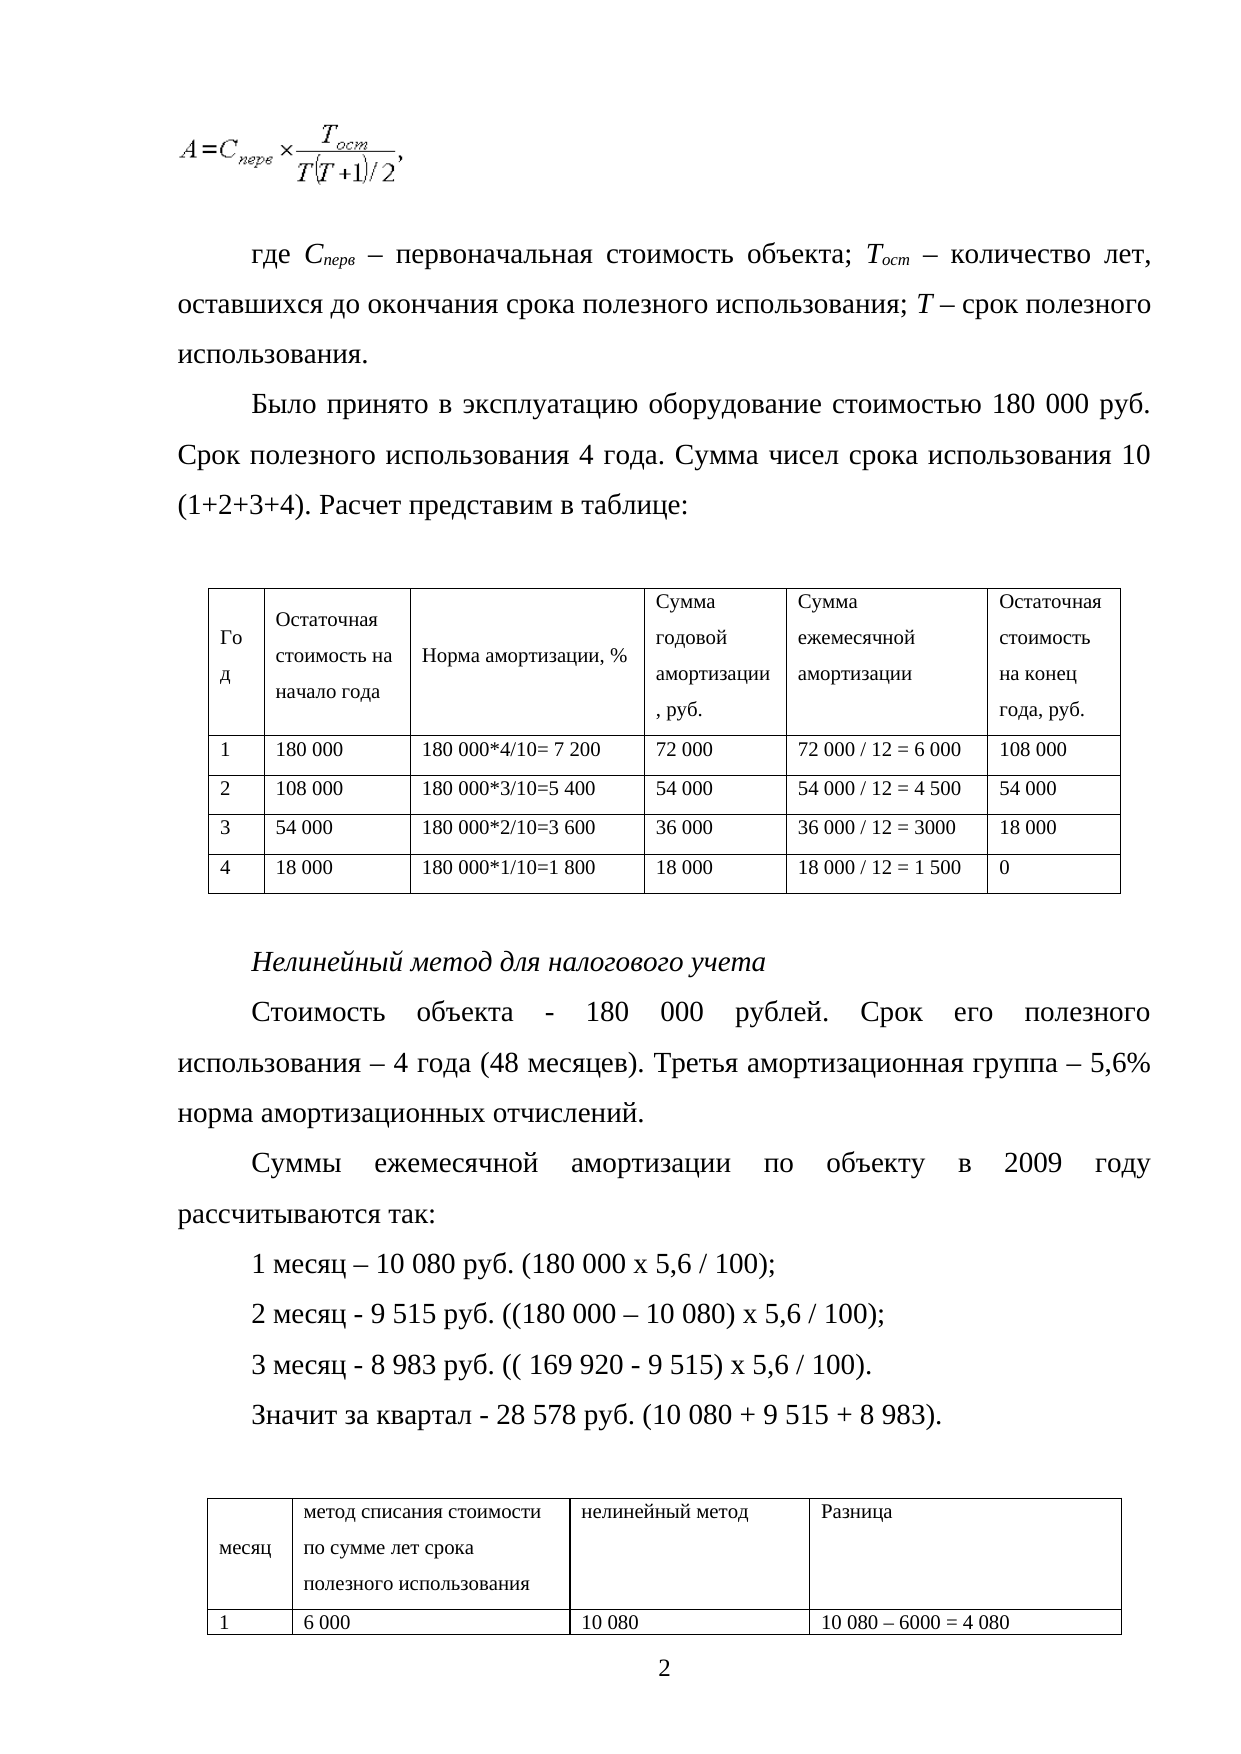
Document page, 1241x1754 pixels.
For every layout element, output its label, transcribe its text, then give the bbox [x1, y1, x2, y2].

table_cell 18 000 [988, 815, 1120, 853]
table_cell 54 000 [265, 815, 410, 853]
table_cell 1 [209, 736, 264, 775]
table_header метод списания стоимости по сумме лет срока полезного использования [293, 1499, 569, 1609]
table_cell 0 [988, 855, 1120, 893]
table_cell 36 000 / 12 = 3000 [787, 815, 987, 853]
text Суммы ежемесячной амортизации по объекту в 2009 году рассчитываются так: [177, 1146, 1152, 1229]
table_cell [810, 1610, 1121, 1634]
table_cell 108 000 [988, 736, 1120, 775]
table_cell 108 000 [265, 776, 410, 814]
table_cell 180 000*2/10=3 600 [411, 815, 644, 853]
table_cell 54 000 / 12 = 4 500 [787, 776, 987, 814]
table_cell 1 [208, 1610, 292, 1634]
table_cell 2 [209, 776, 264, 814]
text Нелинейный метод для налогового учета [177, 944, 1152, 978]
table_header Сумма годовой амортизации, руб. [645, 589, 786, 735]
table_header Норма амортизации, % [411, 589, 644, 735]
text Значит за квартал - 28 578 руб. (10 080 + 9 515 + 8 983). [177, 1397, 1152, 1431]
table_header Сумма ежемесячной амортизации [787, 589, 987, 735]
table_cell 10 080 [571, 1610, 809, 1634]
table_cell 180 000*1/10=1 800 [411, 855, 644, 893]
text 2 месяц - 9 515 руб. ((180 000 – 10 080) х 5,6 / 100); [177, 1296, 1152, 1330]
table_header Остаточная стоимость на начало года [265, 589, 410, 735]
table_cell 36 000 [645, 815, 786, 853]
table_cell 72 000 [645, 736, 786, 775]
table_cell 18 000 [645, 855, 786, 893]
table_cell 180 000*3/10=5 400 [411, 776, 644, 814]
text 3 месяц - 8 983 руб. (( 169 920 - 9 515) х 5,6 / 100). [177, 1347, 1152, 1380]
table_cell 6 000 [293, 1610, 569, 1634]
table_cell 54 000 [988, 776, 1120, 814]
table_cell 180 000*4/10= 7 200 [411, 736, 644, 775]
text Стоимость объекта - 180 000 рублей. Срок его полезного использования – 4 года (48 месяцев). Третья амортизационная группа – 5,6% норма амортизационных отчислений. [177, 994, 1152, 1129]
table_header Разница [810, 1499, 1121, 1609]
table_cell 4 [209, 855, 264, 893]
picture [177, 118, 407, 186]
table_cell 72 000 / 12 = 6 000 [787, 736, 987, 775]
table_header Год [209, 589, 264, 735]
table_header Остаточная стоимость на конец года, руб. [988, 589, 1120, 735]
text где Сперв – первоначальная стоимость объекта; Тост – количество лет, оставшихся до окончания срока полезного использования; Т – срок полезного использования. [177, 236, 1152, 370]
table_cell 18 000 / 12 = 1 500 [787, 855, 987, 893]
table_cell 54 000 [645, 776, 786, 814]
table_cell 18 000 [265, 855, 410, 893]
text Было принято в эксплуатацию оборудование стоимостью 180 000 руб. Срок полезного использования 4 года. Сумма чисел срока использования 10 (1+2+3+4). Расчет представим в таблице: [177, 387, 1152, 521]
table_cell 180 000 [265, 736, 410, 775]
table_cell 3 [209, 815, 264, 853]
table_header нелинейный метод [571, 1499, 809, 1609]
table_header месяц [208, 1499, 292, 1609]
text 1 месяц – 10 080 руб. (180 000 х 5,6 / 100); [177, 1246, 1152, 1280]
